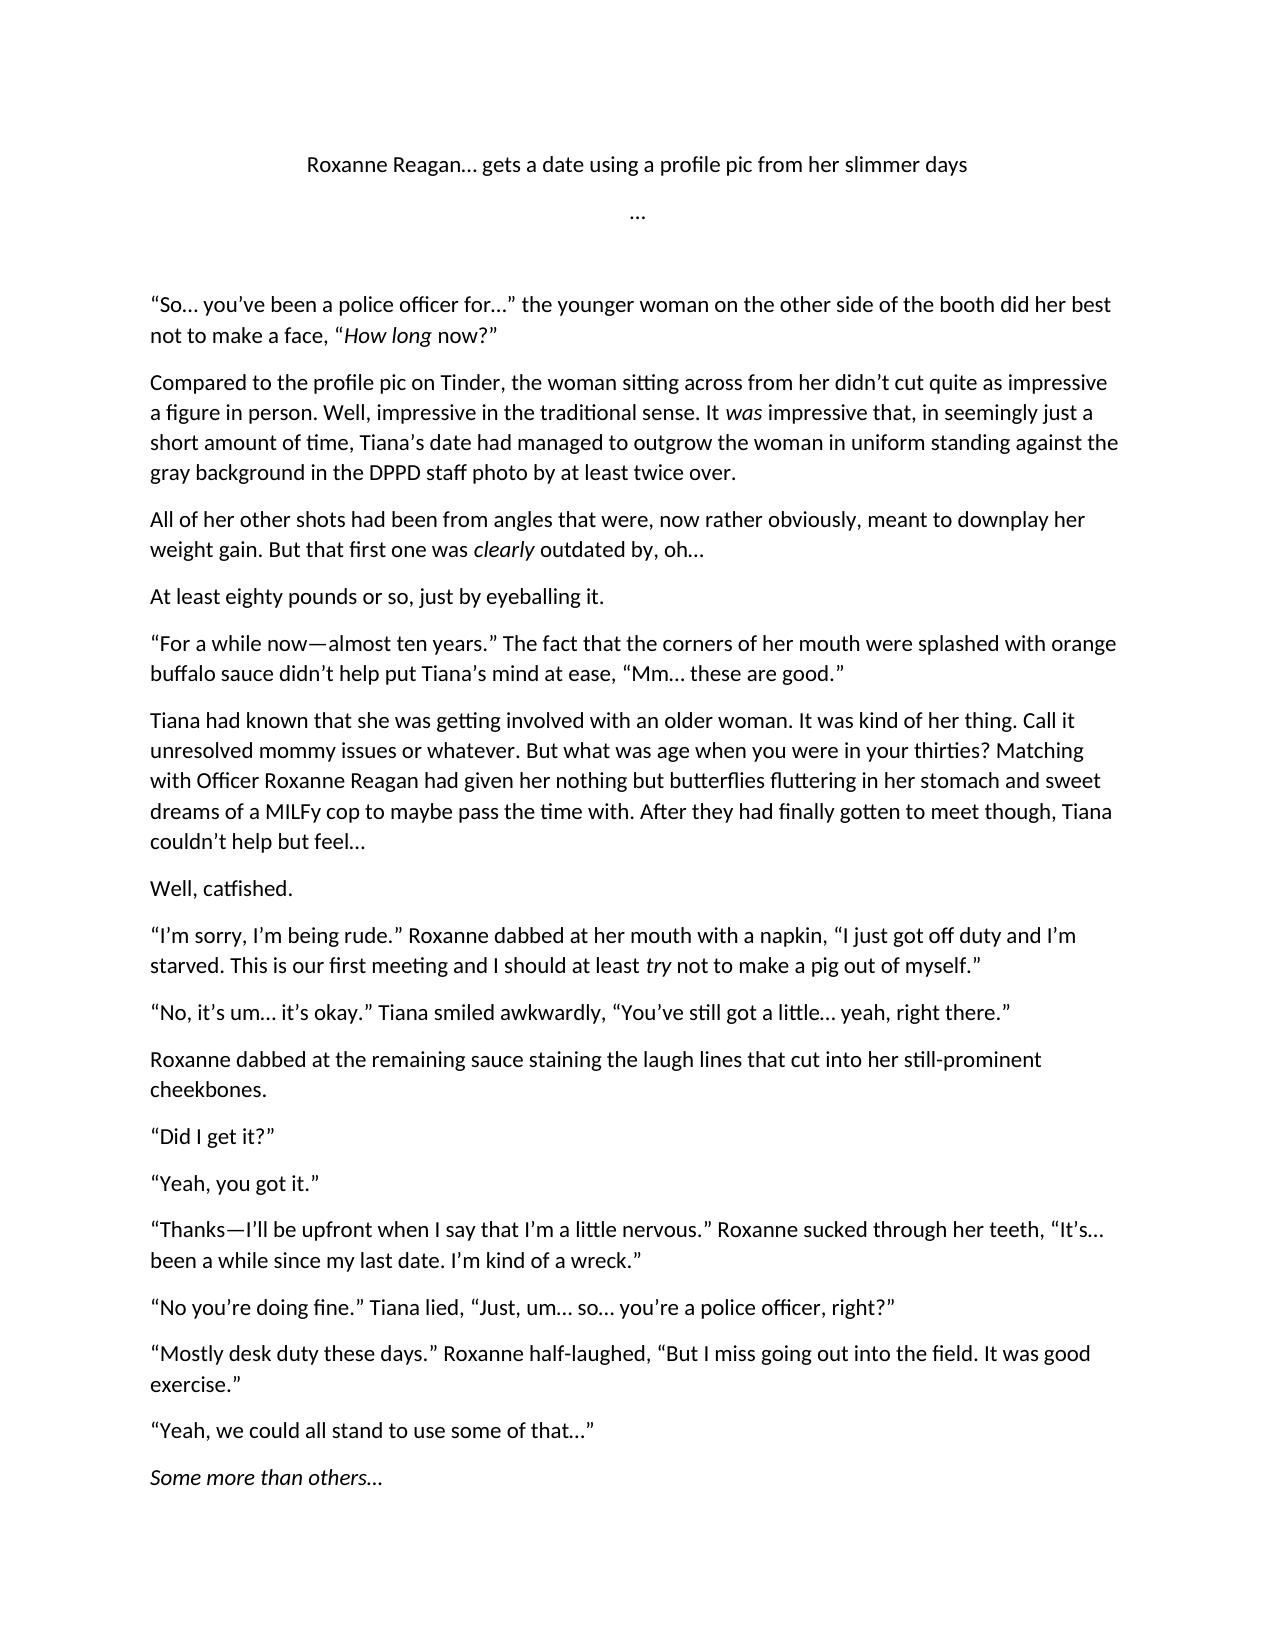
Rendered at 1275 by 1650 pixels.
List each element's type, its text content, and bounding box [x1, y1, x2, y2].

text Roxanne dabbed at the remaining sauce staining the laugh lines that cut into her still-prominent cheekbones. [150, 1045, 1125, 1103]
text Some more than others… [150, 1463, 1125, 1492]
text At least eighty pounds or so, just by eyeballing it. [150, 582, 1125, 610]
text “Mostly desk duty these days.” Roxanne half-laughed, “But I miss going out into the field. It was good exercise.” [150, 1339, 1125, 1398]
text “For a while now—almost ten years.” The fact that the corners of her mouth were splashed with orange buffalo sauce didn’t help put Tiana’s mind at ease, “Mm… these are good.” [150, 629, 1125, 687]
text “Yeah, we could all stand to use some of that…” [150, 1417, 1125, 1445]
text “So… you’ve been a police officer for…” the younger woman on the other side of the booth did her best not to make a face, “How long now?” [150, 291, 1125, 349]
text “No, it’s um… it’s okay.” Tiana smiled awkwardly, “You’ve still got a little… yeah, right there.” [150, 998, 1125, 1026]
text “Yeah, you got it.” [150, 1169, 1125, 1197]
text All of her other shots had been from angles that were, now rather obviously, meant to downplay her weight gain. But that first one was clearly outdated by, oh… [150, 505, 1125, 563]
text “No you’re doing fine.” Tiana lied, “Just, um… so… you’re a police officer, right?” [150, 1293, 1125, 1321]
text Roxanne Reagan… gets a date using a profile pic from her slimmer days [150, 150, 1125, 178]
text “Thanks—I’ll be upfront when I say that I’m a little nervous.” Roxanne sucked through her teeth, “It’s… been a while since my last date. I’m kind of a wreck.” [150, 1216, 1125, 1274]
text Compared to the profile pic on Tinder, the woman sitting across from her didn’t cut quite as impressive a figure in person. Well, impressive in the traditional sense. It was impressive that, in seemingly just a short amount of time, Tiana’s date had managed to outgrow the woman in uniform standing against the gray background in the DPPD staff photo by at least twice over. [150, 368, 1125, 486]
text … [150, 197, 1125, 225]
text “Did I get it?” [150, 1122, 1125, 1150]
text “I’m sorry, I’m being rude.” Roxanne dabbed at her mouth with a napkin, “I just got off duty and I’m starved. This is our first meeting and I should at least try not to make a pig out of myself.” [150, 921, 1125, 979]
text Well, catfished. [150, 874, 1125, 902]
text Tiana had known that she was getting involved with an older woman. It was kind of her thing. Call it unresolved mommy issues or whatever. But what was age when you were in your thirties? Matching with Officer Roxanne Reagan had given her nothing but butterflies fluttering in her stomach and sweet dreams of a MILFy cop to maybe pass the time with. After they had finally gotten to meet though, Tiana couldn’t help but feel… [150, 706, 1125, 855]
